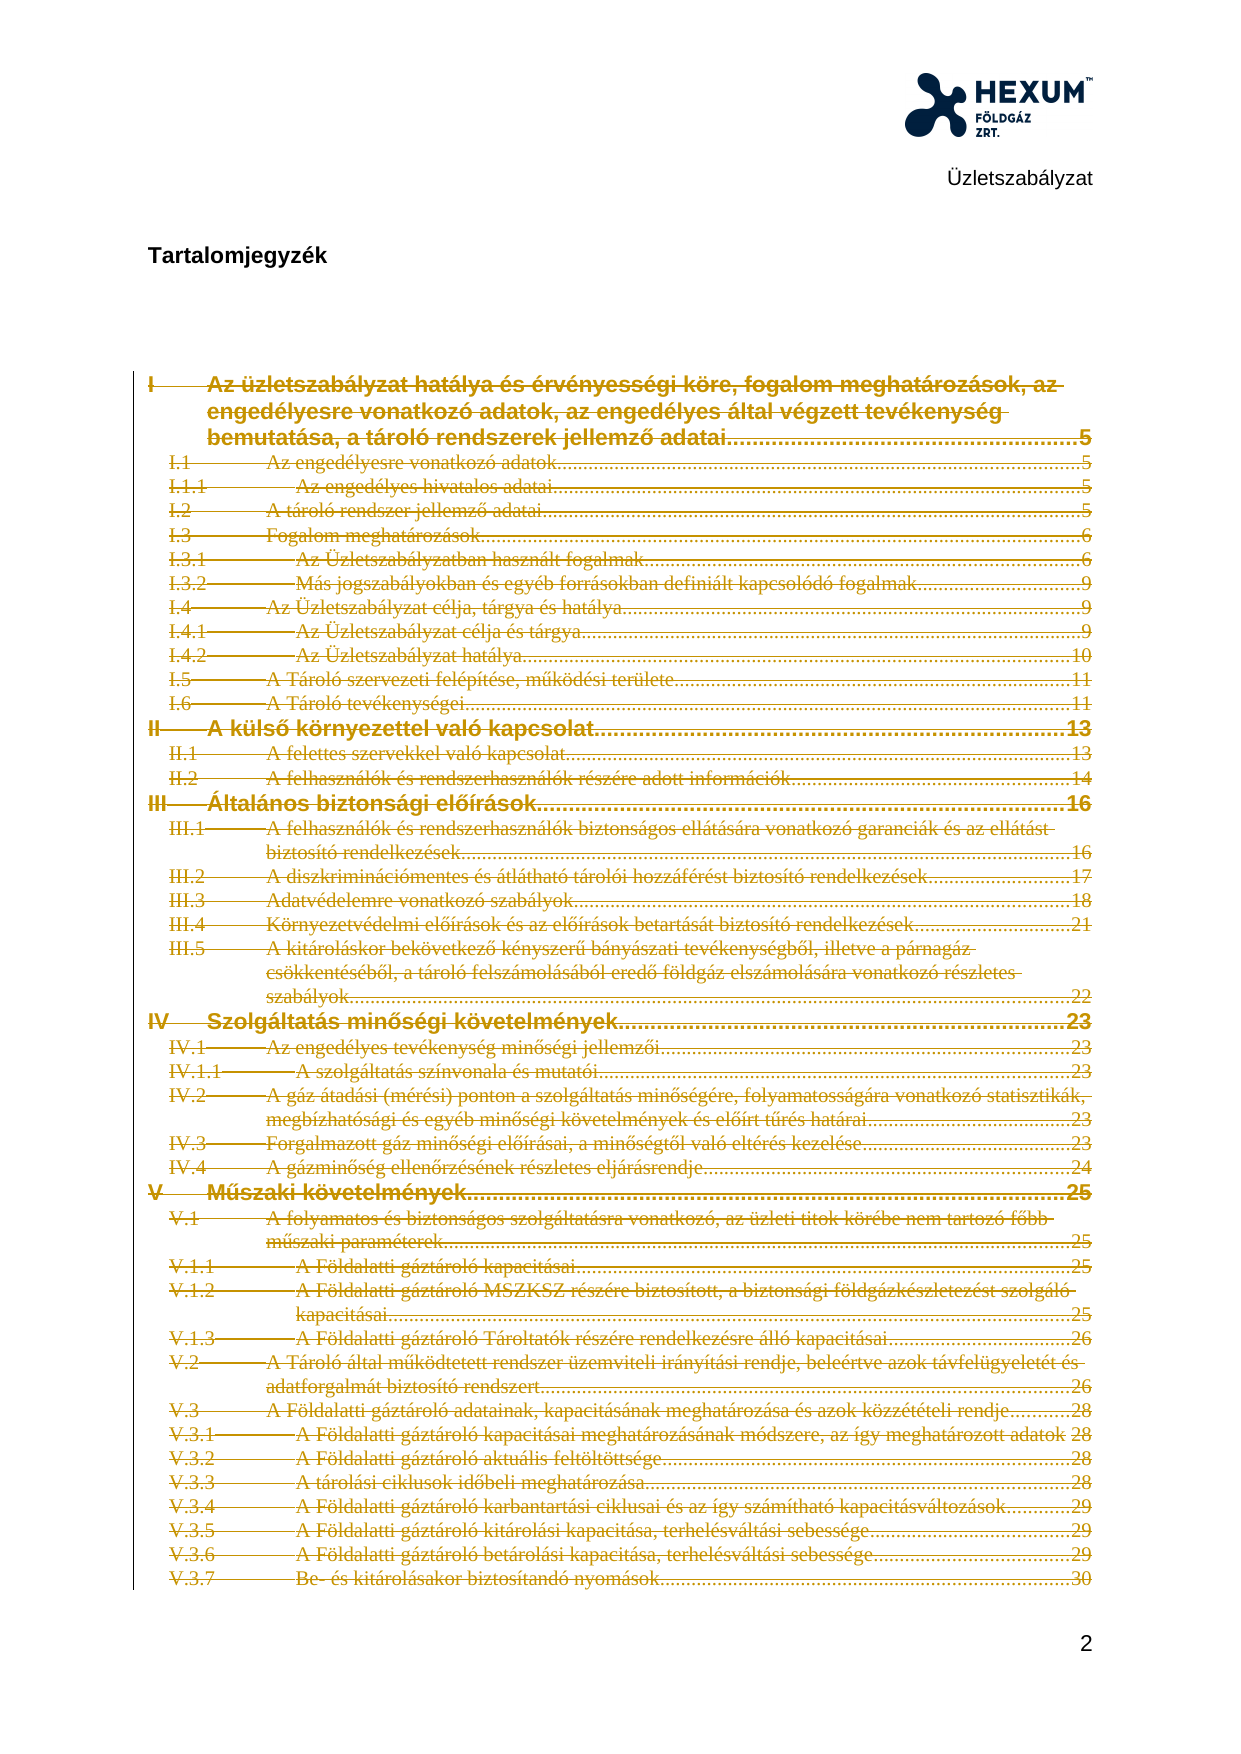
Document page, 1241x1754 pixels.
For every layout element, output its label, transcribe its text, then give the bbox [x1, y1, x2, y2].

picture [905, 73, 1093, 137]
text Tartalomjegyzék [148, 242, 1093, 268]
